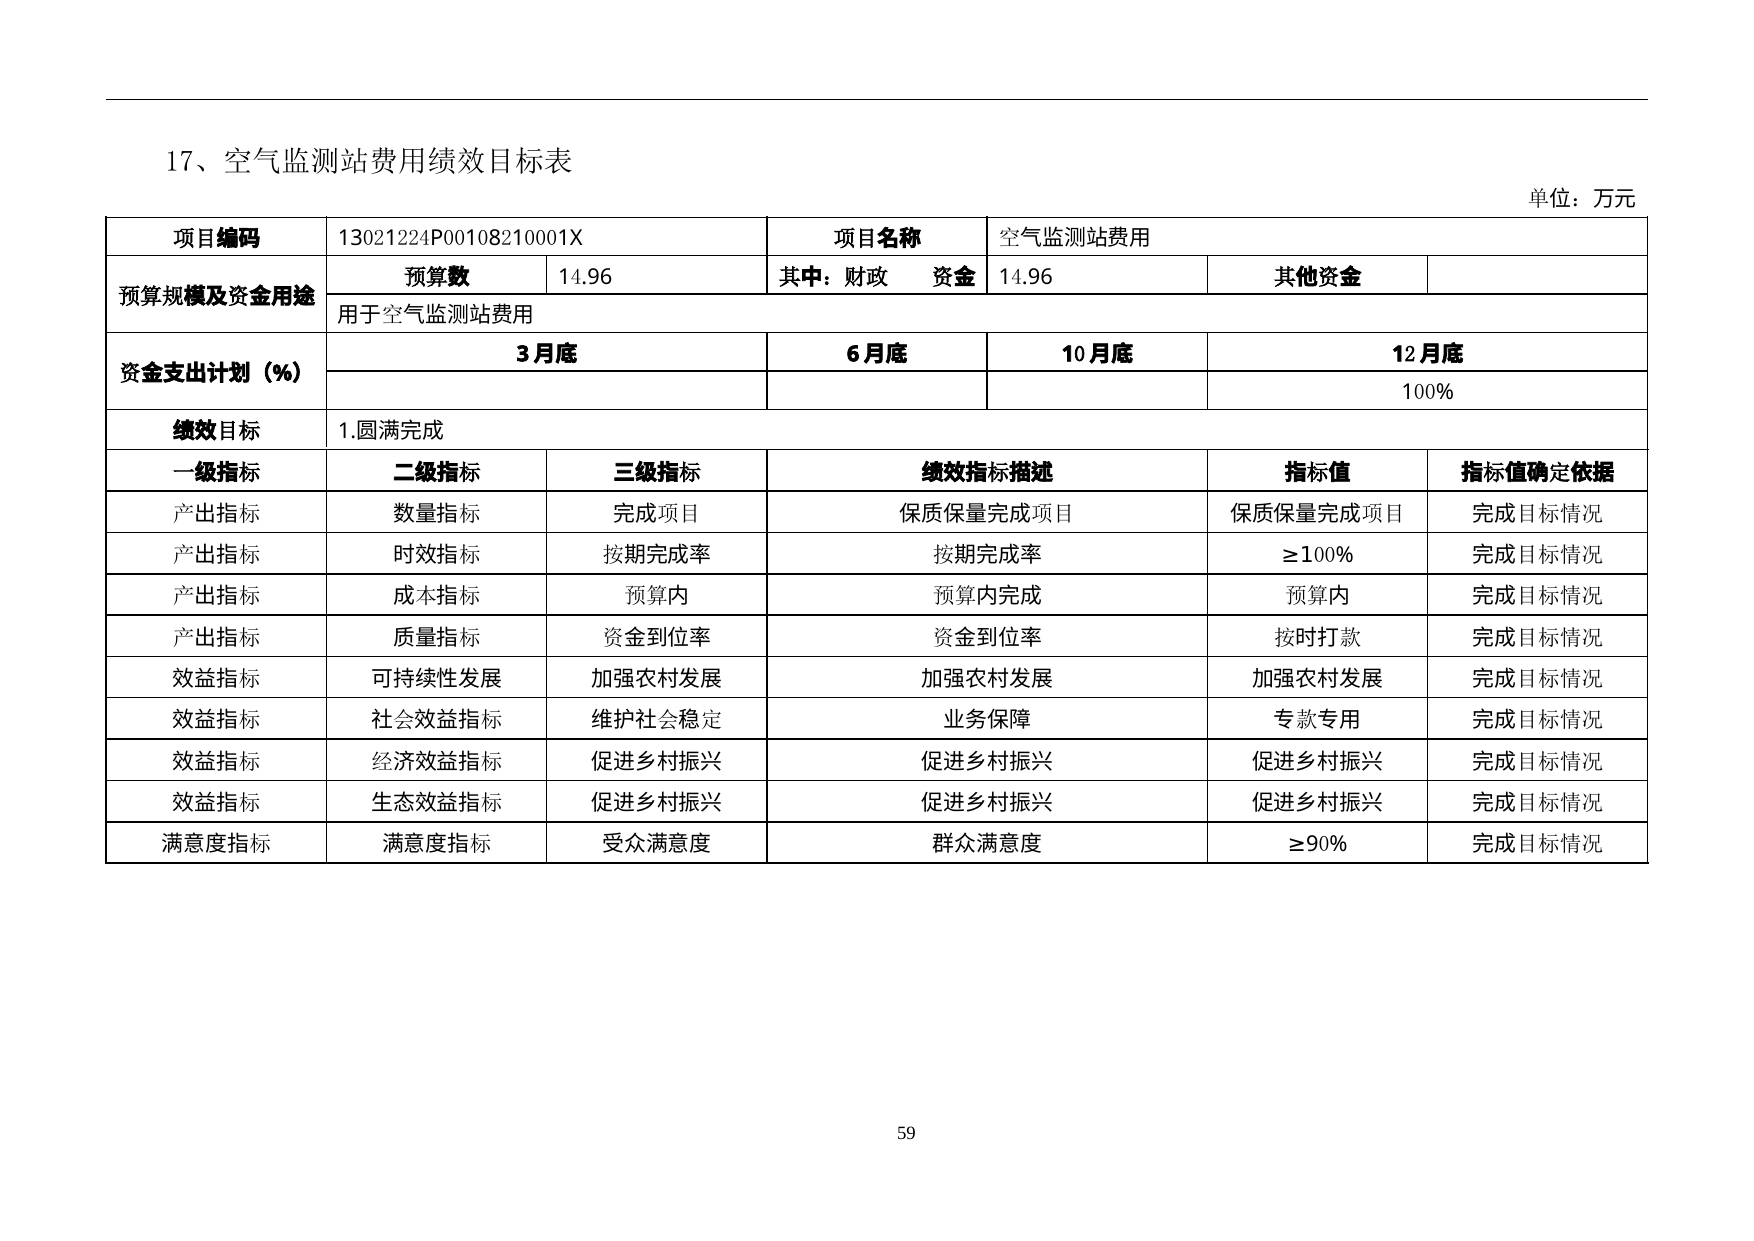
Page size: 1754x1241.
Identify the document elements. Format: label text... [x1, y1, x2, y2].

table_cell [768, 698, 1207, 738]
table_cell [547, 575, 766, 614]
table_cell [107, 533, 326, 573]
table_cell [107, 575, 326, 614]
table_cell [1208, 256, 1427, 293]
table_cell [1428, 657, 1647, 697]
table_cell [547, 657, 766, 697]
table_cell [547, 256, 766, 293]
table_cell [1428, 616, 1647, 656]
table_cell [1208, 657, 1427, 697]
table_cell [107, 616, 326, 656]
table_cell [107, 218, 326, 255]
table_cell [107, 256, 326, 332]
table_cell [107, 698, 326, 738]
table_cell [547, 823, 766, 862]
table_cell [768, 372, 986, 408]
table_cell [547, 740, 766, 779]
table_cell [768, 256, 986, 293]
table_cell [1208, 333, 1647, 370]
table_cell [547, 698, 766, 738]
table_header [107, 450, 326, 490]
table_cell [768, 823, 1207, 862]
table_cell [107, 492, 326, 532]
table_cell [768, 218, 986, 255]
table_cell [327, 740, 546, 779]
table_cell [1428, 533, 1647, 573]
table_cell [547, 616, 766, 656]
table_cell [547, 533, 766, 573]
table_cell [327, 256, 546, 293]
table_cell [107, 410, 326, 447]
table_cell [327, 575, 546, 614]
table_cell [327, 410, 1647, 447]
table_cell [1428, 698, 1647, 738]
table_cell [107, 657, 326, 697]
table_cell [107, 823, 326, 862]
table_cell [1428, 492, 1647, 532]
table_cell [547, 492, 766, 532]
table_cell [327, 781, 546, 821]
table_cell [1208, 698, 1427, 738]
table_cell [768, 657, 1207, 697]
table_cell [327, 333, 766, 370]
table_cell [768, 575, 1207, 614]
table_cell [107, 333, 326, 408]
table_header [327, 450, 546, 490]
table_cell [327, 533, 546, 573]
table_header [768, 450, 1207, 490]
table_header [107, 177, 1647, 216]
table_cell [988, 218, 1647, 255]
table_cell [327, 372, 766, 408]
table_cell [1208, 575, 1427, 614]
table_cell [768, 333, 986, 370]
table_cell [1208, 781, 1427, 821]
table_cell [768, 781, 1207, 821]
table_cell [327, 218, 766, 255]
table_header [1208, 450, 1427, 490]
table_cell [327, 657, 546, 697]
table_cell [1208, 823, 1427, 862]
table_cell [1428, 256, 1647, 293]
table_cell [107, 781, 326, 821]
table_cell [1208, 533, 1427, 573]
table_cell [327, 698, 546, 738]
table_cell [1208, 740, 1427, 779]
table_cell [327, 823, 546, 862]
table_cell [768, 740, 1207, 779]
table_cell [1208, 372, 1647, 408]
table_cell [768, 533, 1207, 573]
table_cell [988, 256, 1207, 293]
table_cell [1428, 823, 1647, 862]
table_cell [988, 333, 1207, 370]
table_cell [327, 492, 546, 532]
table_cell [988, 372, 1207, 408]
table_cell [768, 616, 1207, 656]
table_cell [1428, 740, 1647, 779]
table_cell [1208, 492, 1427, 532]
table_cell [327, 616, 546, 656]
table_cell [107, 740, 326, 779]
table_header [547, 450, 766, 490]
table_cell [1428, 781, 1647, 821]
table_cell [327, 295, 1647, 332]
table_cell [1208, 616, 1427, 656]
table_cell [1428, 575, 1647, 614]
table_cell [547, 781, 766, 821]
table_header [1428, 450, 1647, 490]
text 17、空气监测站费用绩效目标表 [106, 142, 1648, 175]
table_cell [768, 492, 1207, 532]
